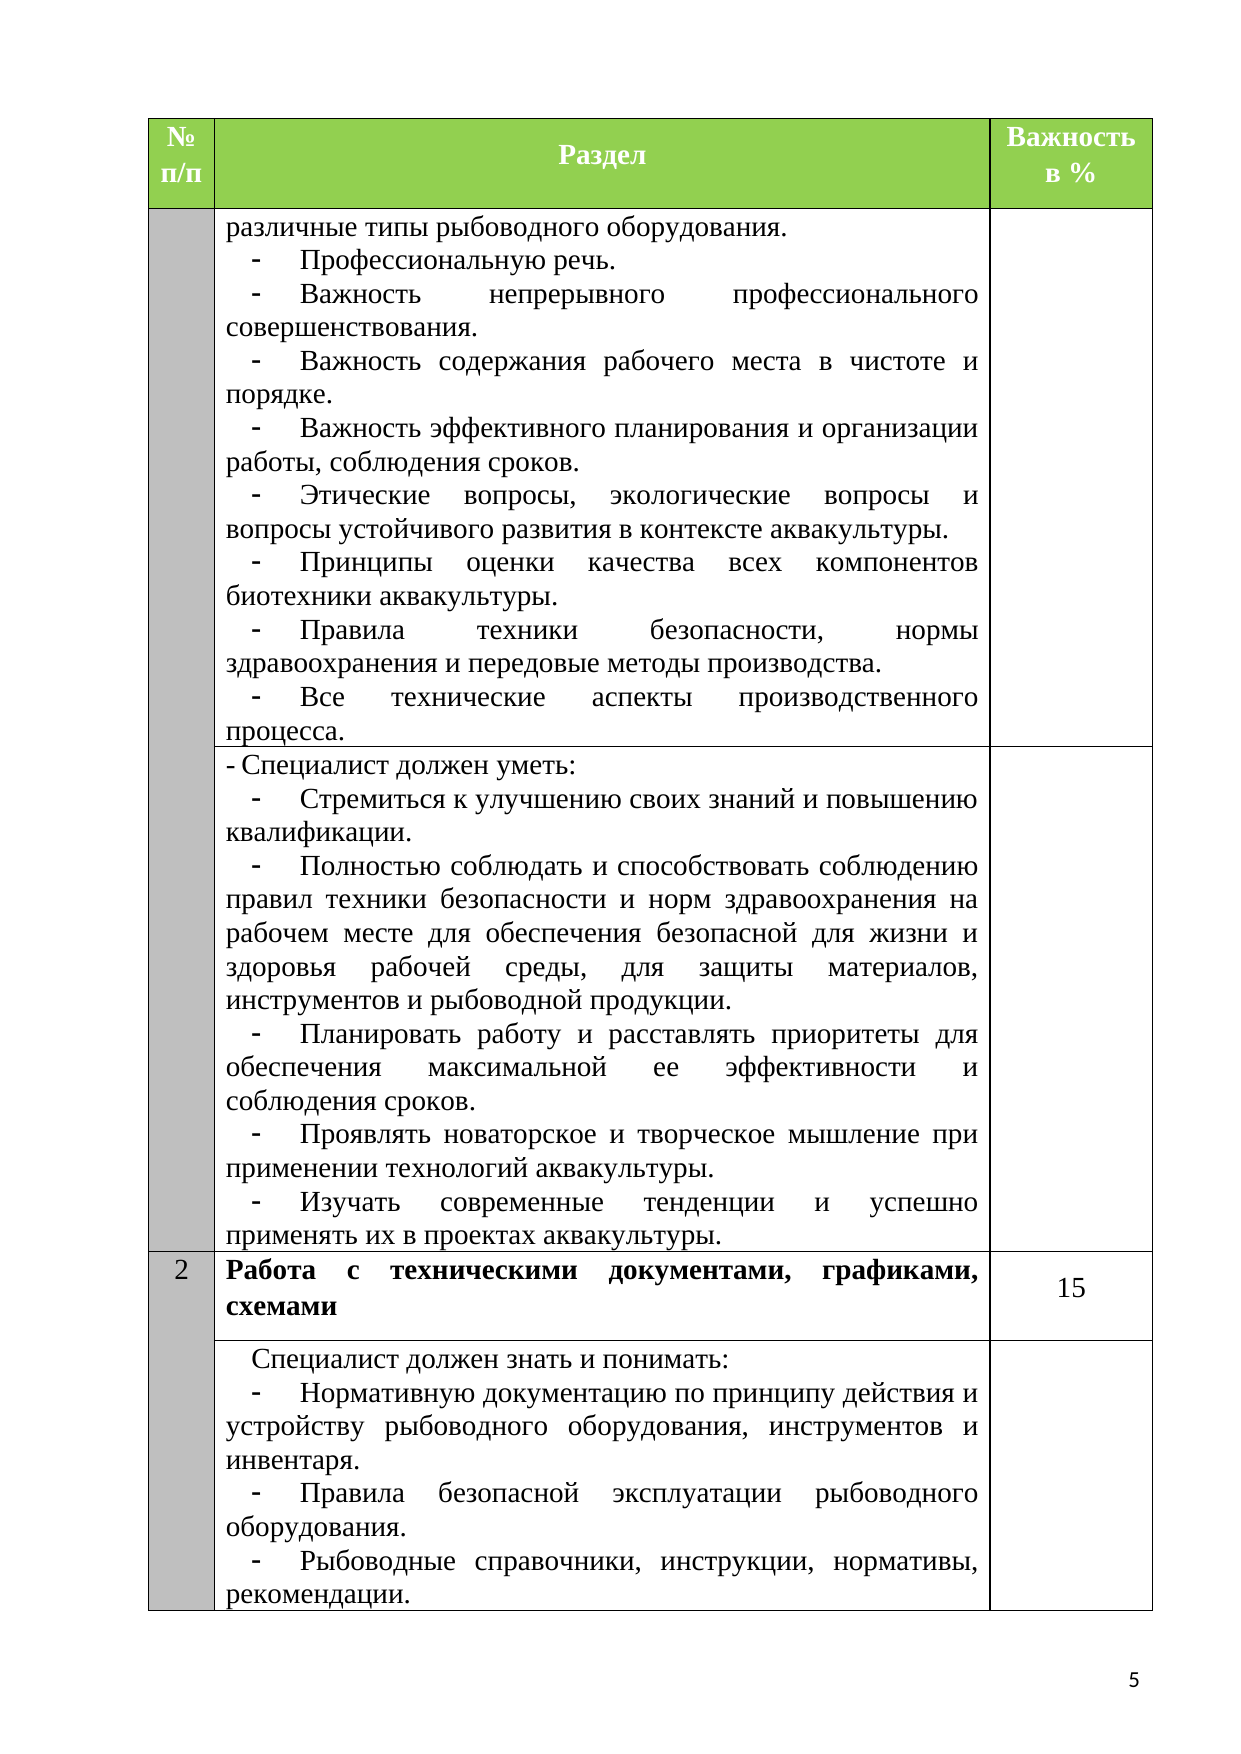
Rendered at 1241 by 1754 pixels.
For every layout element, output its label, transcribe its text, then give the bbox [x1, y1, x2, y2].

table_cell - Специалист должен уметь: Стремиться к улучшению своих знаний и повышению квалификации. Полностью соблюдать и способствовать соблюдению правил техники безопасности и норм здравоохранения на рабочем месте для обеспечения безопасной для жизни и здоровья рабочей среды, для защиты материалов, инструментов и рыбоводной продукции. Планировать работу и расставлять приоритеты для обеспечения максимальной ее эффективности и соблюдения сроков. Проявлять новаторское и творческое мышление при применении технологий аквакультуры. Изучать современные тенденции и успешно применять их в проектах аквакультуры. [215, 747, 989, 1251]
table_cell 15 [991, 1252, 1152, 1340]
table_cell Работа с техническими документами, графиками, схемами [215, 1252, 989, 1340]
table_cell 2 [149, 1252, 214, 1610]
table_header Раздел [215, 119, 989, 208]
table_cell [991, 747, 1152, 1251]
table_cell [991, 1341, 1152, 1610]
table_cell [991, 209, 1152, 746]
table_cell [215, 1341, 989, 1610]
table_header № п/п [149, 119, 214, 208]
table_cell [215, 209, 989, 746]
table_header Важность в % [991, 119, 1152, 208]
